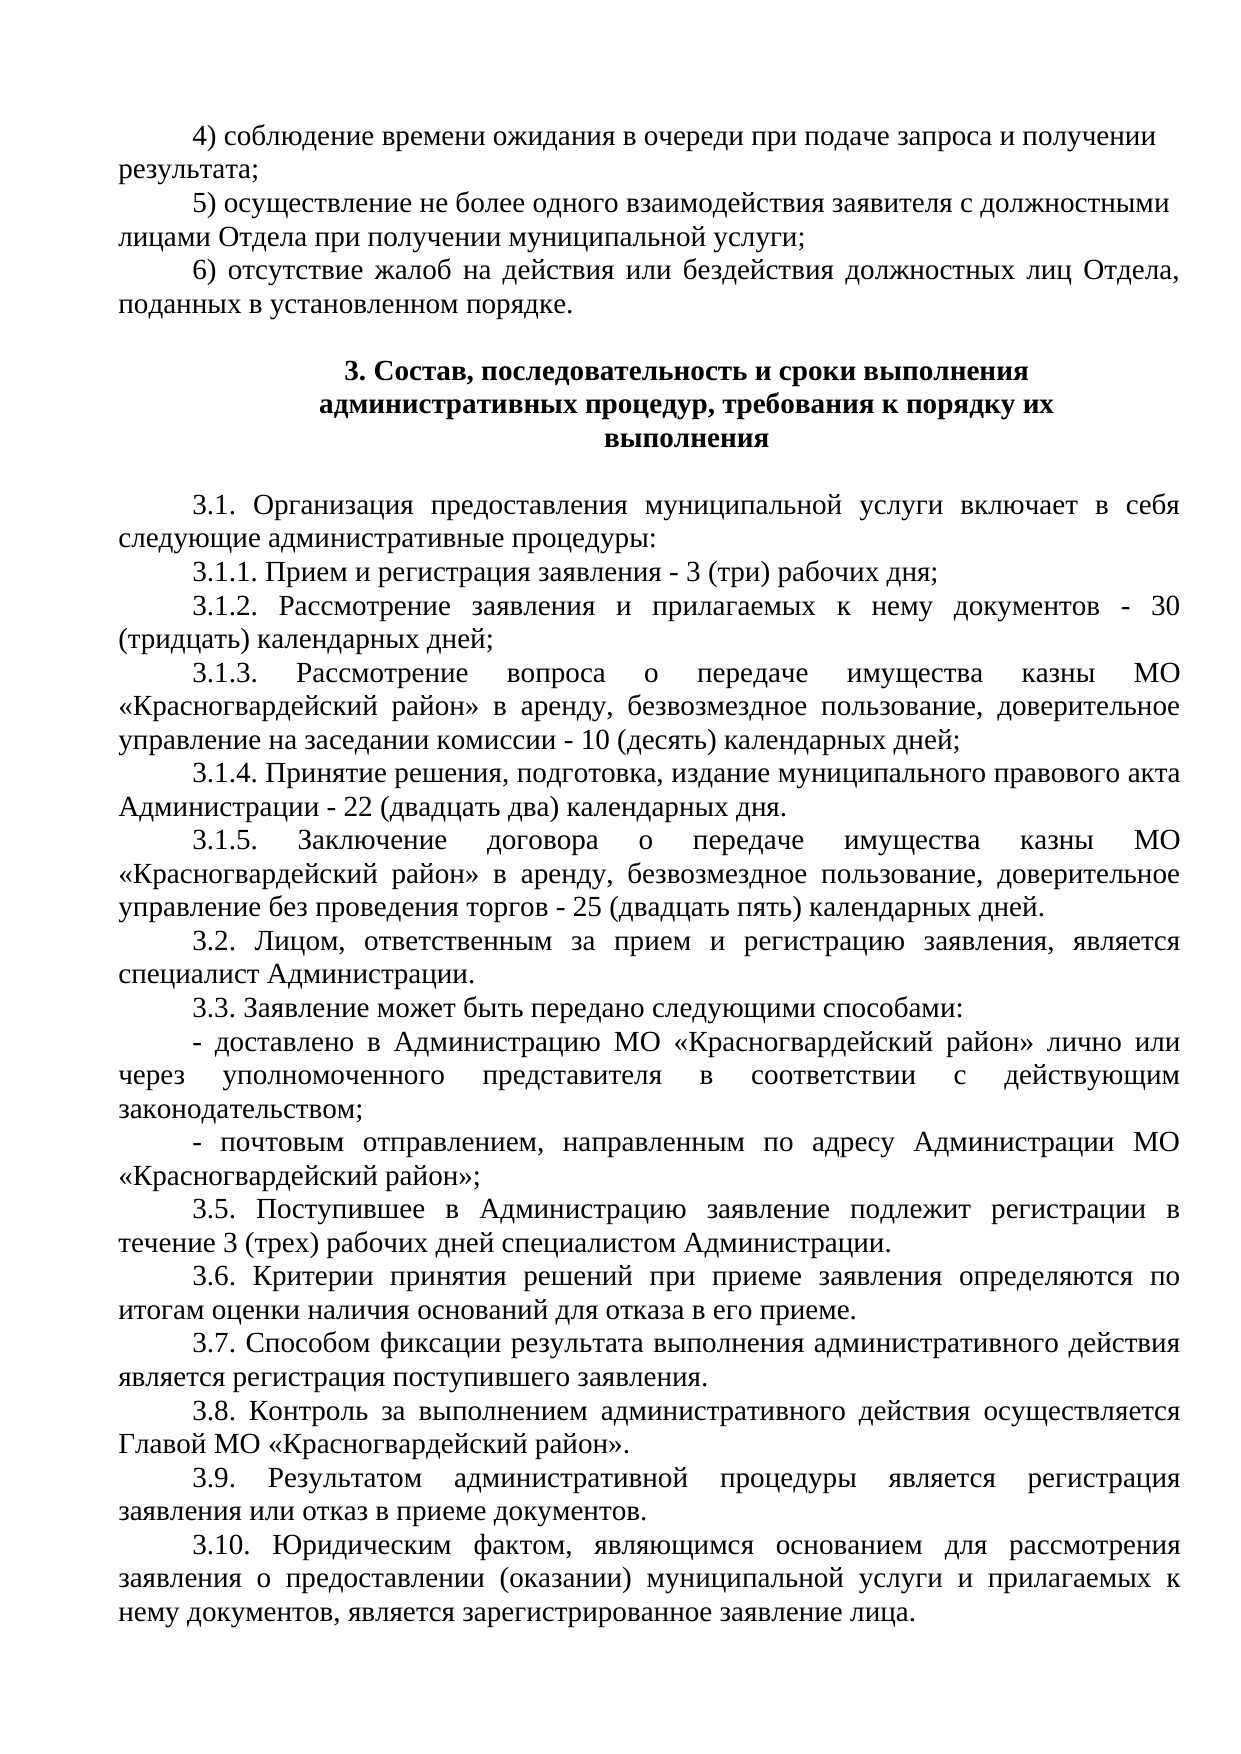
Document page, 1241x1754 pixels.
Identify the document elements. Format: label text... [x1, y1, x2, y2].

text 3.8. Контроль за выполнением административного действия осуществляется Главой МО «Красногвардейский район». [118, 1393, 1181, 1460]
text 3.7. Способом фиксации результата выполнения административного действия является регистрация поступившего заявления. [118, 1326, 1181, 1393]
text 3.1.2. Рассмотрение заявления и прилагаемых к нему документов - 30 (тридцать) календарных дней; [118, 588, 1181, 655]
text 3.10. Юридическим фактом, являющимся основанием для рассмотрения заявления о предоставлении (оказании) муниципальной услуги и прилагаемых к нему документов, является зарегистрированное заявление лица. [118, 1527, 1181, 1627]
text 3.1. Организация предоставления муниципальной услуги включает в себя следующие административные процедуры: [118, 487, 1181, 554]
text 5) осуществление не более одного взаимодействия заявителя с должностными лицами Отдела при получении муниципальной услуги; [118, 185, 1181, 252]
text 3.5. Поступившее в Администрацию заявление подлежит регистрации в течение 3 (трех) рабочих дней специалистом Администрации. [118, 1191, 1181, 1258]
text 3.2. Лицом, ответственным за прием и регистрацию заявления, является специалист Администрации. [118, 923, 1181, 990]
text 3.1.3. Рассмотрение вопроса о передаче имущества казны МО «Красногвардейский район» в аренду, безвозмездное пользование, доверительное управление на заседании комиссии - 10 (десять) календарных дней; [118, 655, 1181, 755]
text 4) соблюдение времени ожидания в очереди при подаче запроса и получении результата; [118, 118, 1181, 185]
text 6) отсутствие жалоб на действия или бездействия должностных лиц Отдела, поданных в установленном порядке. [118, 252, 1181, 319]
text 3.1.1. Прием и регистрация заявления - 3 (три) рабочих дня; [118, 554, 1181, 588]
text выполнения [118, 420, 1181, 453]
text 3.9. Результатом административной процедуры является регистрация заявления или отказ в приеме документов. [118, 1460, 1181, 1527]
text 3. Состав, последовательность и сроки выполнения [118, 353, 1181, 386]
text 3.6. Критерии принятия решений при приеме заявления определяются по итогам оценки наличия оснований для отказа в его приеме. [118, 1258, 1181, 1326]
text административных процедур, требования к порядку их [118, 386, 1181, 420]
text 3.1.5. Заключение договора о передаче имущества казны МО «Красногвардейский район» в аренду, безвозмездное пользование, доверительное управление без проведения торгов - 25 (двадцать пять) календарных дней. [118, 822, 1181, 923]
text - почтовым отправлением, направленным по адресу Администрации МО «Красногвардейский район»; [118, 1124, 1181, 1191]
text 3.3. Заявление может быть передано следующими способами: [118, 990, 1181, 1024]
text - доставлено в Администрацию МО «Красногвардейский район» лично или через уполномоченного представителя в соответствии с действующим законодательством; [118, 1024, 1181, 1124]
text 3.1.4. Принятие решения, подготовка, издание муниципального правового акта Администрации - 22 (двадцать два) календарных дня. [118, 755, 1181, 822]
